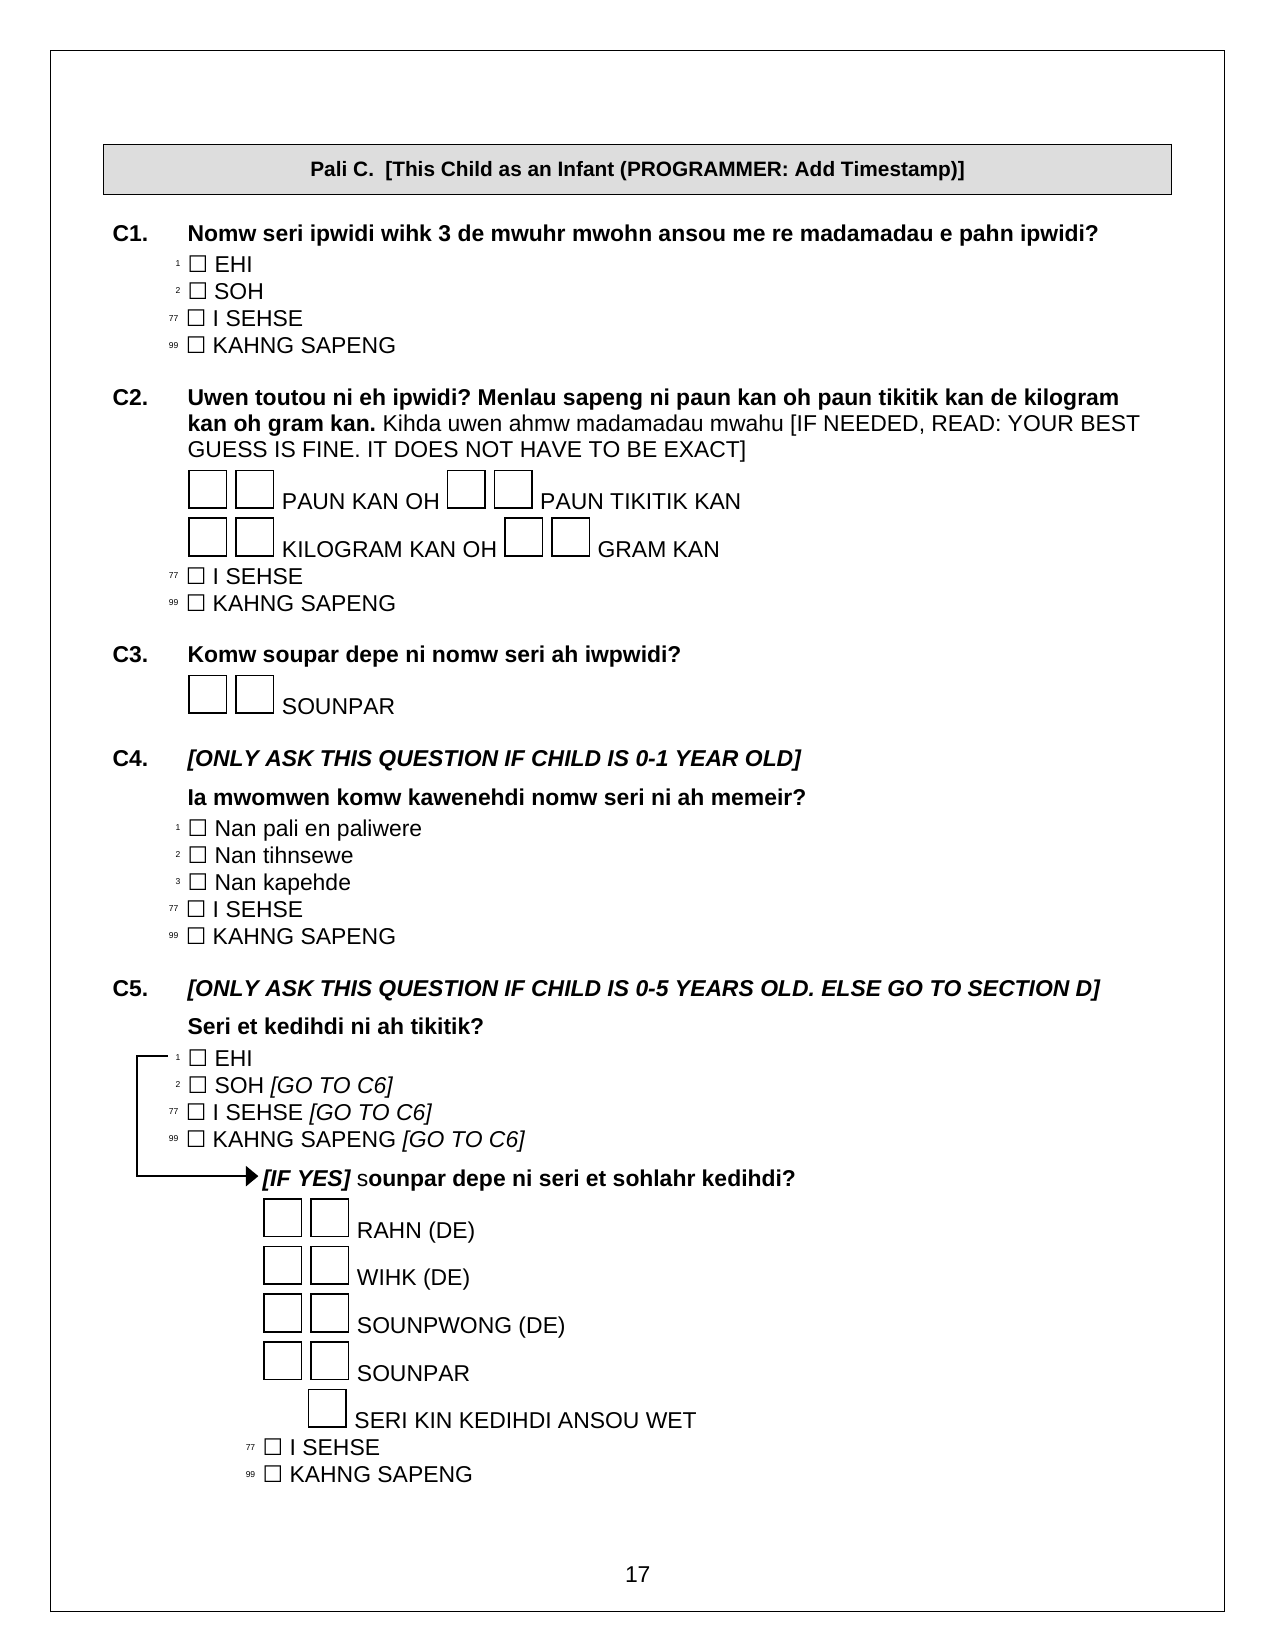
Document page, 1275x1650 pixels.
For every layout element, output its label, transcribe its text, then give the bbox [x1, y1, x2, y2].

text SOUNPAR [187, 674, 1162, 720]
list ☐ KAHNG SAPENG [178, 334, 1162, 359]
text SERI KIN KEDIHDI ANSOU WET [262, 1388, 1162, 1434]
list ☐ EHI [180, 252, 1162, 277]
list ☐ KAHNG SAPENG [178, 591, 1162, 616]
list ☐ KAHNG SAPENG [255, 1463, 1162, 1488]
text [IF YES] sounpar depe ni seri et sohlahr kedihdi? [262, 1165, 1162, 1191]
list ☐ KAHNG SAPENG [178, 924, 1162, 949]
list ☐ I SEHSE [178, 307, 1162, 332]
list ☐ I SEHSE [178, 897, 1162, 922]
list C4. [ONLY ASK THIS QUESTION IF CHILD IS 0-1 YEAR OLD] [112, 745, 1162, 771]
text Ia mwomwen komw kawenehdi nomw seri ni ah memeir? [187, 783, 1162, 810]
list ☐ Nan pali en paliwere [180, 816, 1162, 841]
text Seri et kedihdi ni ah tikitik? [187, 1013, 1162, 1040]
list ☐ KAHNG SAPENG [GO TO C6] [178, 1127, 1162, 1152]
text PAUN KAN OH PAUN TIKITIK KAN [187, 469, 1162, 514]
text SOUNPAR [262, 1340, 1162, 1386]
list ☐ SOH [180, 279, 1162, 304]
list ☐ I SEHSE [178, 564, 1162, 589]
list ☐ Nan kapehde [180, 870, 1162, 895]
text WIHK (DE) [262, 1245, 1162, 1291]
list C2. Uwen toutou ni eh ipwidi? Menlau sapeng ni paun kan oh paun tikitik kan de kilogram kan oh gram kan. Kihda uwen ahmw madamadau mwahu [IF NEEDED, READ: YOUR BEST GUESS IS FINE. IT DOES NOT HAVE TO BE EXACT] [112, 384, 1162, 463]
list C3. Komw soupar depe ni nomw seri ah iwpwidi? [112, 641, 1162, 668]
list C5. [ONLY ASK THIS QUESTION IF CHILD IS 0-5 YEARS OLD. ELSE GO TO SECTION D] [112, 974, 1162, 1001]
list ☐ EHI [180, 1046, 1162, 1071]
text SOUNPWONG (DE) [262, 1293, 1162, 1338]
list C1. Nomw seri ipwidi wihk 3 de mwuhr mwohn ansou me re madamadau e pahn ipwidi? [112, 220, 1162, 246]
list ☐ Nan tihnsewe [180, 843, 1162, 868]
list ☐ I SEHSE [255, 1436, 1162, 1461]
text KILOGRAM KAN OH GRAM KAN [187, 517, 1162, 562]
subtitle [This Child as an Infant (PROGRAMMER: Add Timestamp)] [104, 145, 1171, 194]
text RAHN (DE) [262, 1197, 1162, 1243]
list ☐ I SEHSE [GO TO C6] [178, 1100, 1162, 1125]
list ☐ SOH [GO TO C6] [180, 1073, 1162, 1098]
